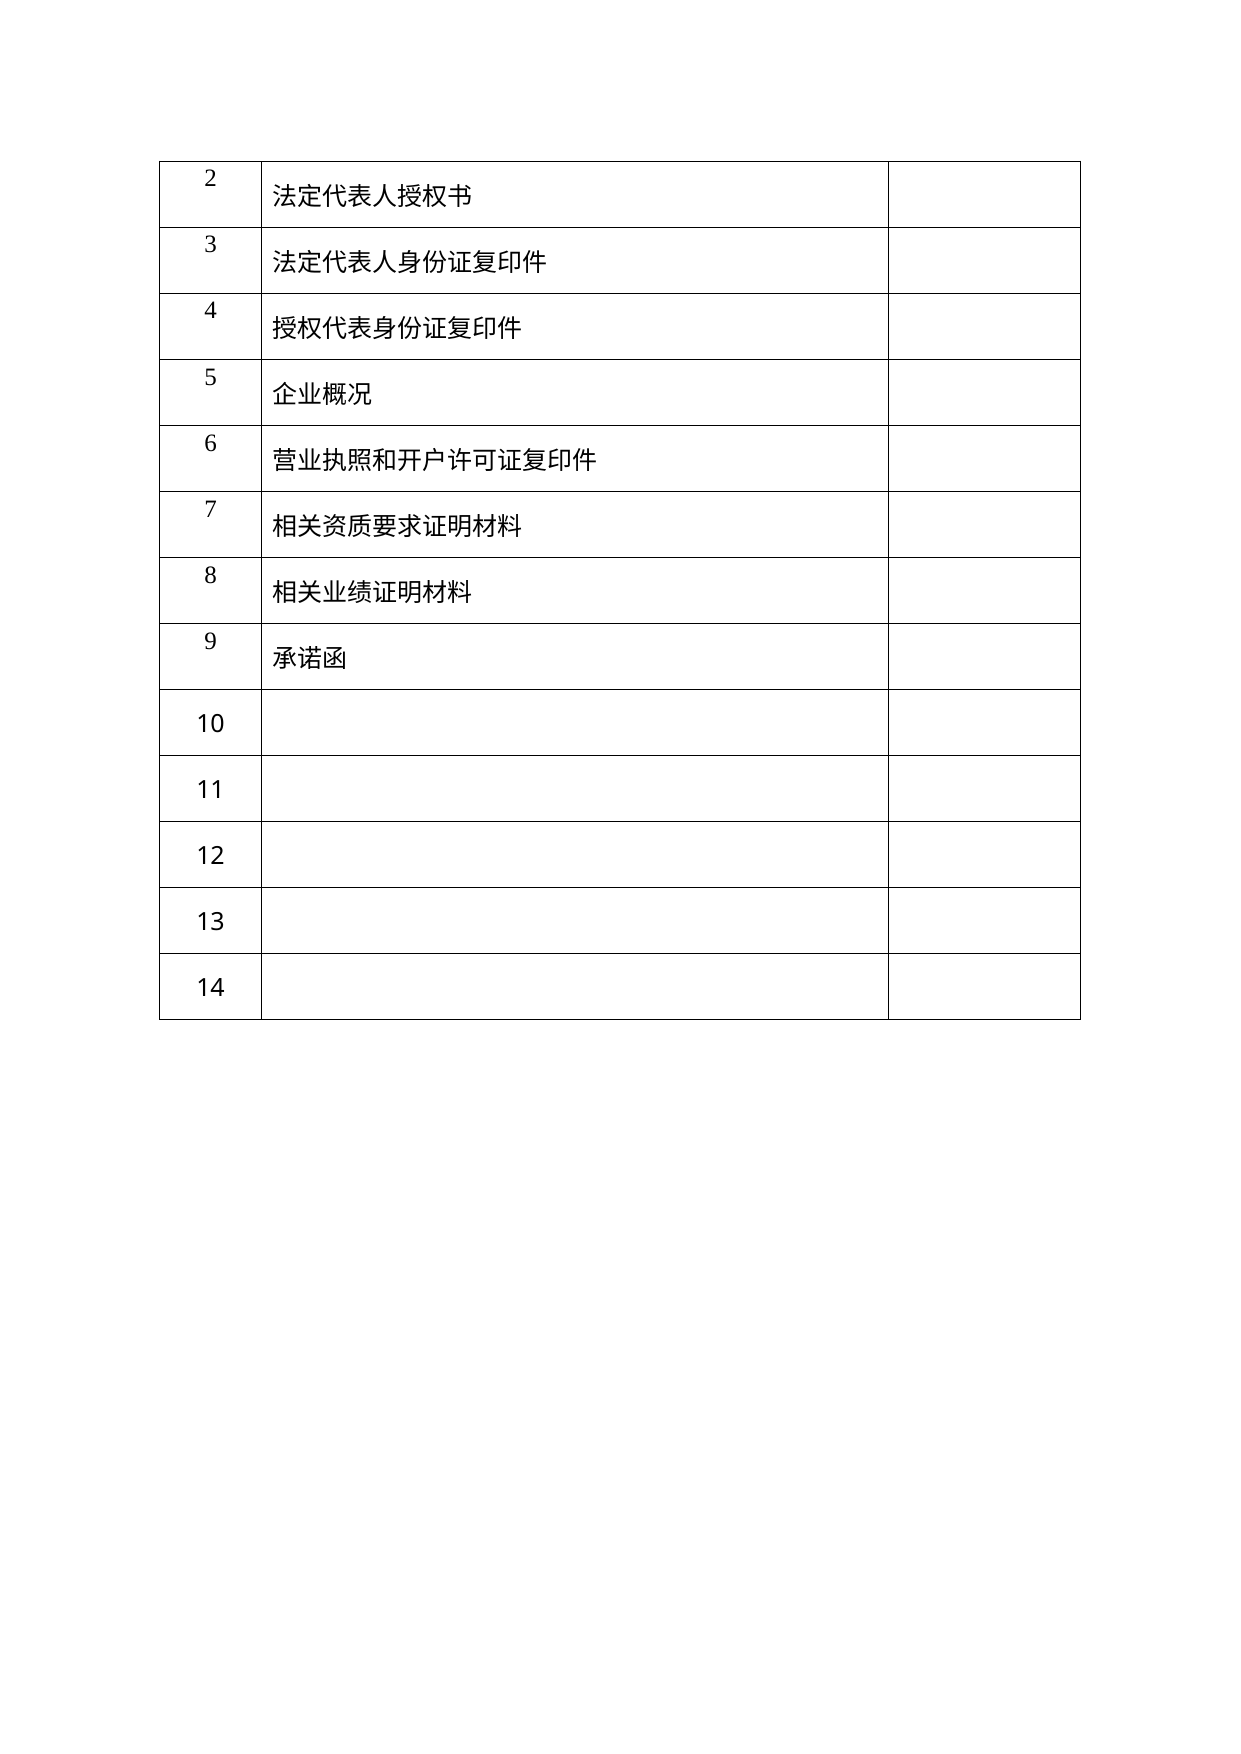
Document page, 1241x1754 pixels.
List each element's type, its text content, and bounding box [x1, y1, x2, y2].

table_cell 相关资质要求证明材料 [262, 492, 888, 557]
table_cell 法定代表人授权书 [262, 162, 888, 227]
table_cell [889, 360, 1080, 425]
table_cell 相关业绩证明材料 [262, 558, 888, 623]
table_cell 13 [160, 888, 261, 953]
table_cell [262, 756, 888, 821]
table_cell 营业执照和开户许可证复印件 [262, 426, 888, 491]
table_cell 9 [160, 624, 261, 689]
table_cell 4 [160, 294, 261, 359]
table_cell [889, 426, 1080, 491]
table_cell [889, 624, 1080, 689]
table_cell 8 [160, 558, 261, 623]
table_cell [889, 228, 1080, 293]
table_cell 法定代表人身份证复印件 [262, 228, 888, 293]
table_cell [889, 558, 1080, 623]
table_cell 企业概况 [262, 360, 888, 425]
table_cell [262, 888, 888, 953]
table_cell [262, 954, 888, 1019]
table_cell [889, 162, 1080, 227]
table_cell [889, 756, 1080, 821]
table_cell 12 [160, 822, 261, 887]
table_cell [889, 888, 1080, 953]
table_cell [262, 690, 888, 755]
table_cell 7 [160, 492, 261, 557]
table_cell 授权代表身份证复印件 [262, 294, 888, 359]
table_cell [889, 954, 1080, 1019]
table_cell 14 [160, 954, 261, 1019]
table_cell [889, 294, 1080, 359]
table_cell [262, 822, 888, 887]
table_cell 3 [160, 228, 261, 293]
table_cell 5 [160, 360, 261, 425]
table_cell 2 [160, 162, 261, 227]
table_cell 11 [160, 756, 261, 821]
table_cell 6 [160, 426, 261, 491]
table_cell 承诺函 [262, 624, 888, 689]
table_cell [889, 822, 1080, 887]
table_cell [889, 492, 1080, 557]
table_cell [889, 690, 1080, 755]
table_cell 10 [160, 690, 261, 755]
